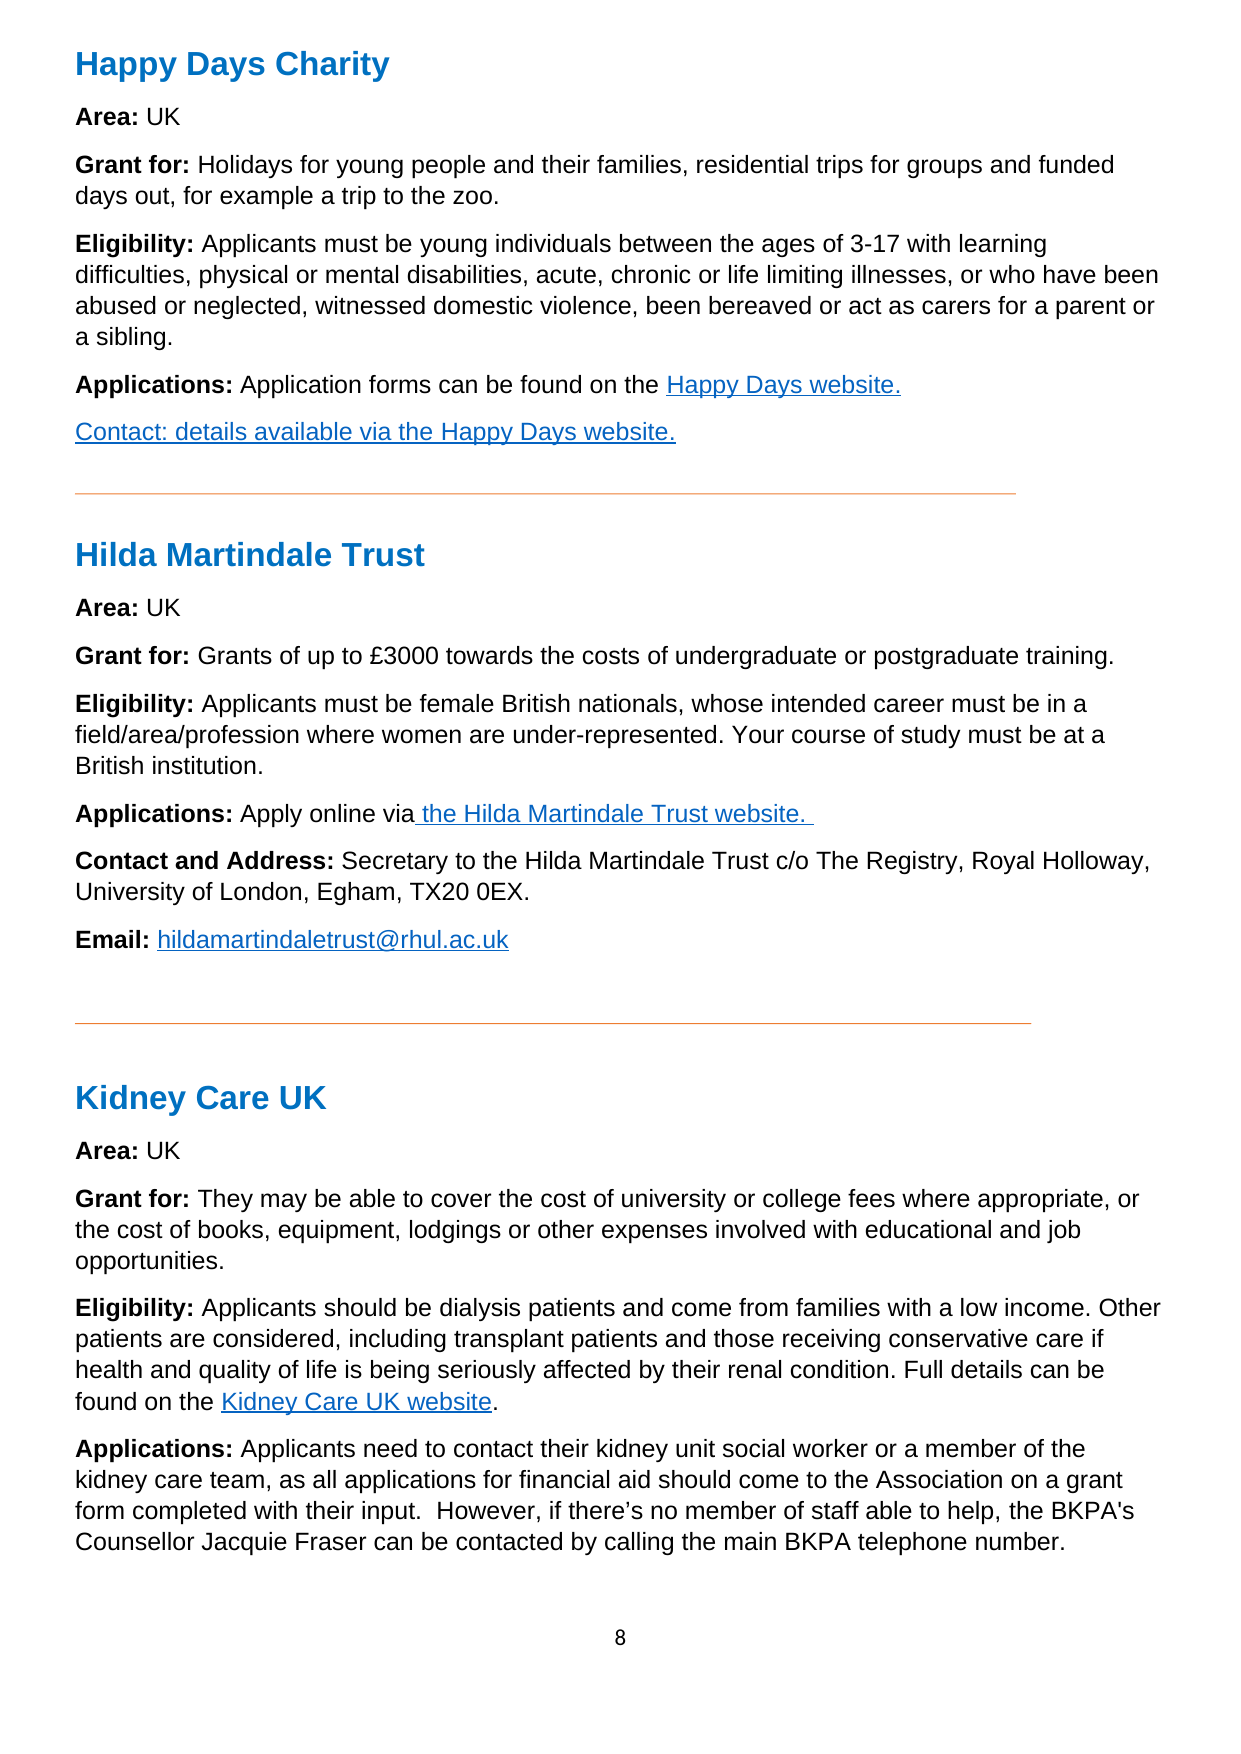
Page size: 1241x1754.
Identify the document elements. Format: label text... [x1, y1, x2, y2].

text Contact and Address: Secretary to the Hilda Martindale Trust c/o The Registry, Royal Holloway, University of London, Egham, TX20 0EX. [75, 846, 1165, 906]
text Applications: Apply online via the Hilda Martindale Trust website. [75, 799, 1165, 827]
text Area: UK [75, 102, 1165, 131]
text Eligibility: Applicants should be dialysis patients and come from families with a low income. Other patients are considered, including transplant patients and those receiving conservative care if health and quality of life is being seriously affected by their renal condition. Full details can be found on the Kidney Care UK website. [75, 1293, 1165, 1415]
text Area: UK [75, 1136, 1165, 1165]
text Eligibility: Applicants must be young individuals between the ages of 3-17 with learning difficulties, physical or mental disabilities, acute, chronic or life limiting illnesses, or who have been abused or neglected, witnessed domestic violence, been bereaved or act as carers for a parent or a sibling. [75, 229, 1165, 351]
text Contact: details available via the Happy Days website. [75, 417, 1165, 446]
text Grant for: Holidays for young people and their families, residential trips for groups and funded days out, for example a trip to the zoo. [75, 150, 1165, 210]
text Kidney Care UK [75, 1078, 1165, 1116]
text Eligibility: Applicants must be female British nationals, whose intended career must be in a field/area/profession where women are under-represented. Your course of study must be at a British institution. [75, 689, 1165, 780]
text Applications: Applicants need to contact their kidney unit social worker or a member of the kidney care team, as all applications for financial aid should come to the Association on a grant form completed with their input. However, if there’s no member of staff able to help, the BKPA's Counsellor Jacquie Fraser can be contacted by calling the main BKPA telephone number. [75, 1434, 1165, 1556]
text Email: hildamartindaletrust@rhul.ac.uk [75, 925, 1165, 954]
text Area: UK [75, 593, 1165, 622]
text Hilda Martindale Trust [75, 494, 1165, 574]
text Applications: Application forms can be found on the Happy Days website. [75, 370, 1165, 398]
text Happy Days Charity [75, 44, 1165, 83]
text Grant for: They may be able to cover the cost of university or college fees where appropriate, or the cost of books, equipment, lodgings or other expenses involved with educational and job opportunities. [75, 1184, 1165, 1274]
text Grant for: Grants of up to £3000 towards the costs of undergraduate or postgraduate training. [75, 641, 1165, 670]
